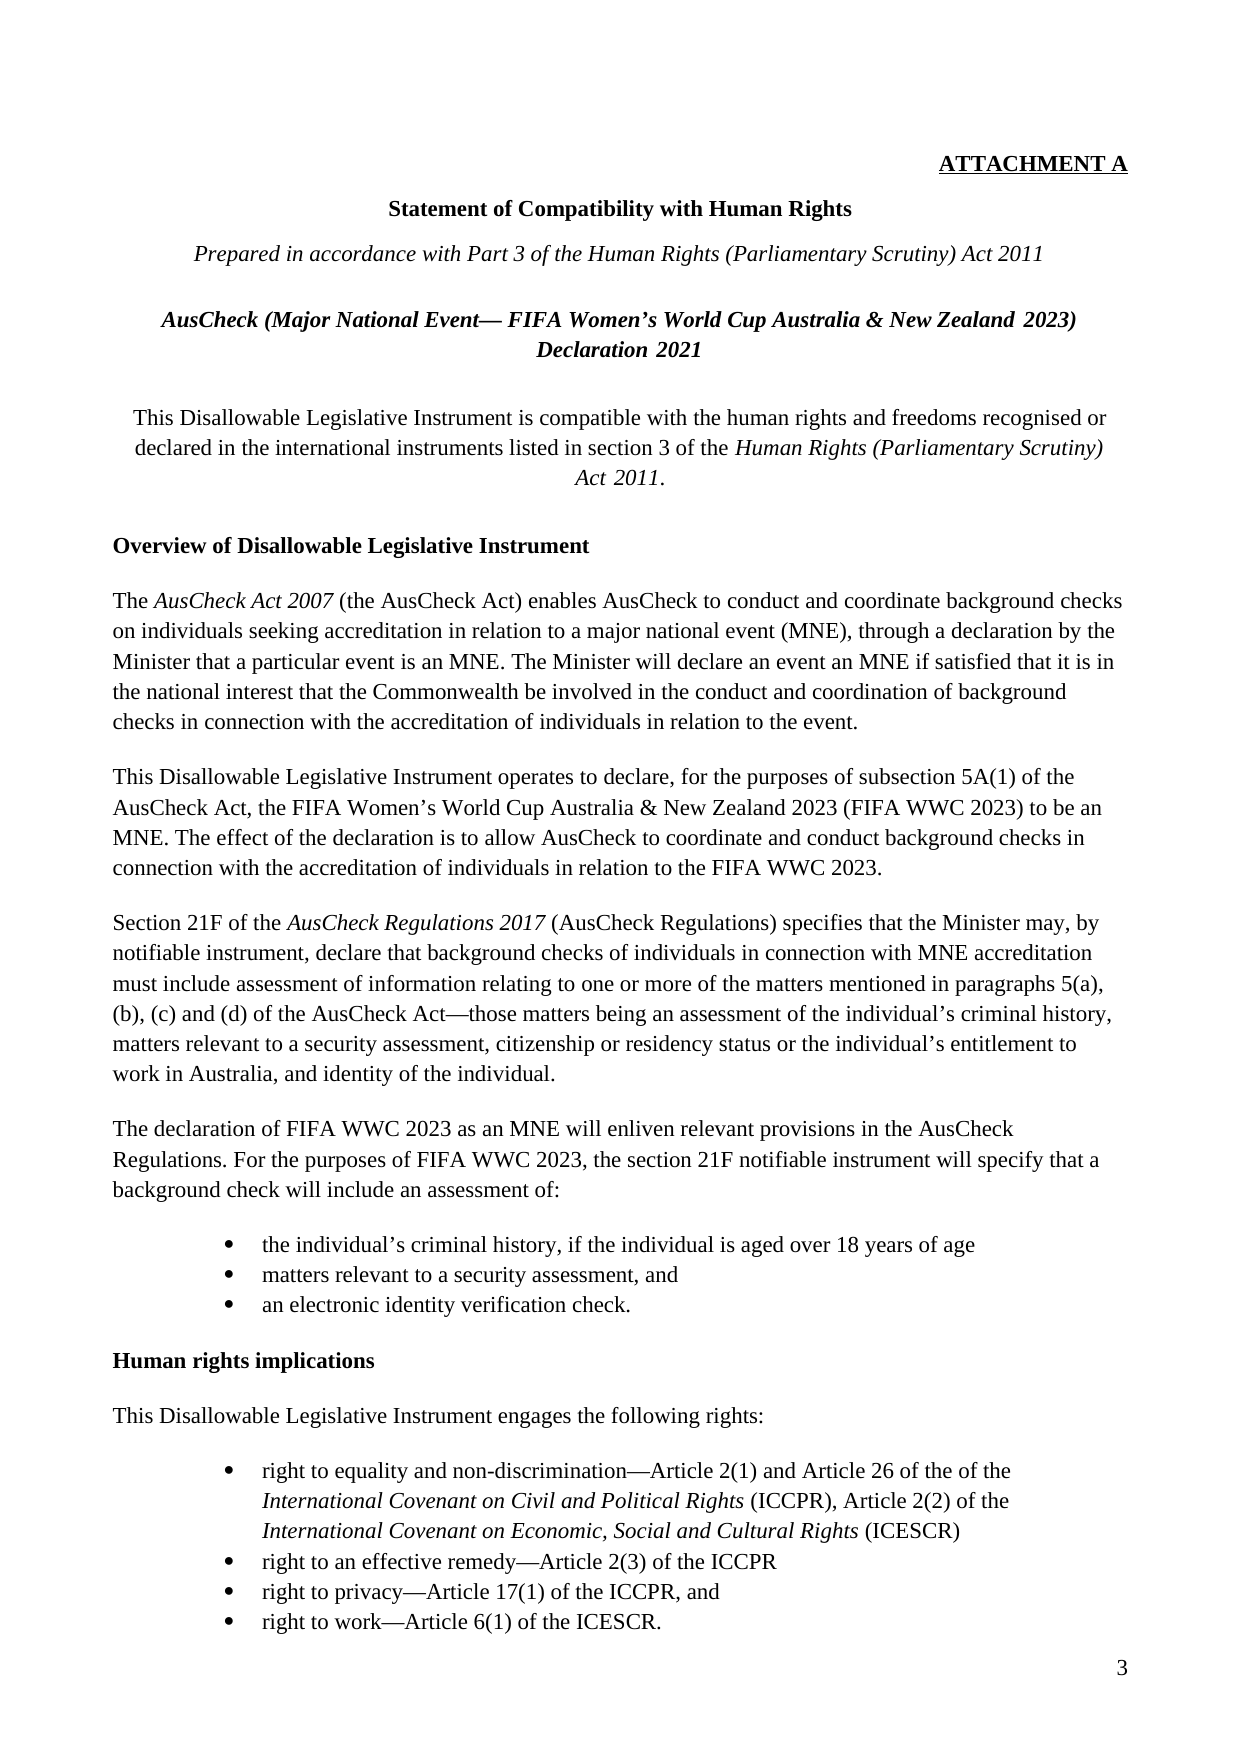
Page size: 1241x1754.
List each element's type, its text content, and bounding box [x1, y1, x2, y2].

title This Disallowable Legislative Instrument is compatible with the human rights and freedoms recognised or declared in the international instruments listed in section 3 of the Human Rights (Parliamentary Scrutiny) Act 2011. [112, 404, 1128, 491]
list Section 21F of the AusCheck Regulations 2017 (AusCheck Regulations) specifies that the Minister may, by notifiable instrument, declare that background checks of individuals in connection with MNE accreditation must include assessment of information relating to one or more of the matters mentioned in paragraphs 5(a), (b), (c) and (d) of the AusCheck Act—those matters being an assessment of the individual’s criminal history, matters relevant to a security assessment, citizenship or residency status or the individual’s entitlement to work in Australia, and identity of the individual. [112, 909, 1128, 1087]
text Statement of Compatibility with Human Rights [112, 195, 1128, 221]
list The AusCheck Act 2007 (the AusCheck Act) enables AusCheck to conduct and coordinate background checks on individuals seeking accreditation in relation to a major national event (MNE), through a declaration by the Minister that a particular event is an MNE. The Minister will declare an event an MNE if satisfied that it is in the national interest that the Commonwealth be involved in the conduct and coordination of background checks in connection with the accreditation of individuals in relation to the event. [112, 587, 1128, 734]
list Human rights implications [112, 1347, 1128, 1373]
list Overview of Disallowable Legislative Instrument [112, 532, 1128, 558]
list right to privacy—Article 17(1) of the ICCPR, and [225, 1578, 1128, 1604]
list The declaration of FIFA WWC 2023 as an MNE will enliven relevant provisions in the AusCheck Regulations. For the purposes of FIFA WWC 2023, the section 21F notifiable instrument will specify that a background check will include an assessment of: [112, 1116, 1128, 1202]
list an electronic identity verification check. [225, 1292, 1128, 1318]
list right to equality and non-discrimination—Article 2(1) and Article 26 of the of the International Covenant on Civil and Political Rights (ICCPR), Article 2(2) of the International Covenant on Economic, Social and Cultural Rights (ICESCR) [225, 1457, 1128, 1544]
list right to an effective remedy—Article 2(3) of the ICCPR [225, 1548, 1128, 1574]
list matters relevant to a security assessment, and [225, 1261, 1128, 1288]
list This Disallowable Legislative Instrument engages the following rights: [112, 1402, 1128, 1428]
text Prepared in accordance with Part 3 of the Human Rights (Parliamentary Scrutiny) Act 2011 [112, 240, 1128, 267]
list This Disallowable Legislative Instrument operates to declare, for the purposes of subsection 5A(1) of the AusCheck Act, the FIFA Women’s World Cup Australia & New Zealand 2023 (FIFA WWC 2023) to be an MNE. The effect of the declaration is to allow AusCheck to coordinate and conduct background checks in connection with the accreditation of individuals in relation to the FIFA WWC 2023. [112, 763, 1128, 880]
title AusCheck (Major National Event— FIFA Women’s World Cup Australia & New Zealand 2023) Declaration 2021 [112, 306, 1128, 363]
text ATTACHMENT A [112, 150, 1128, 176]
list right to work—Article 6(1) of the ICESCR. [225, 1608, 1128, 1634]
list the individual’s criminal history, if the individual is aged over 18 years of age [225, 1231, 1128, 1257]
